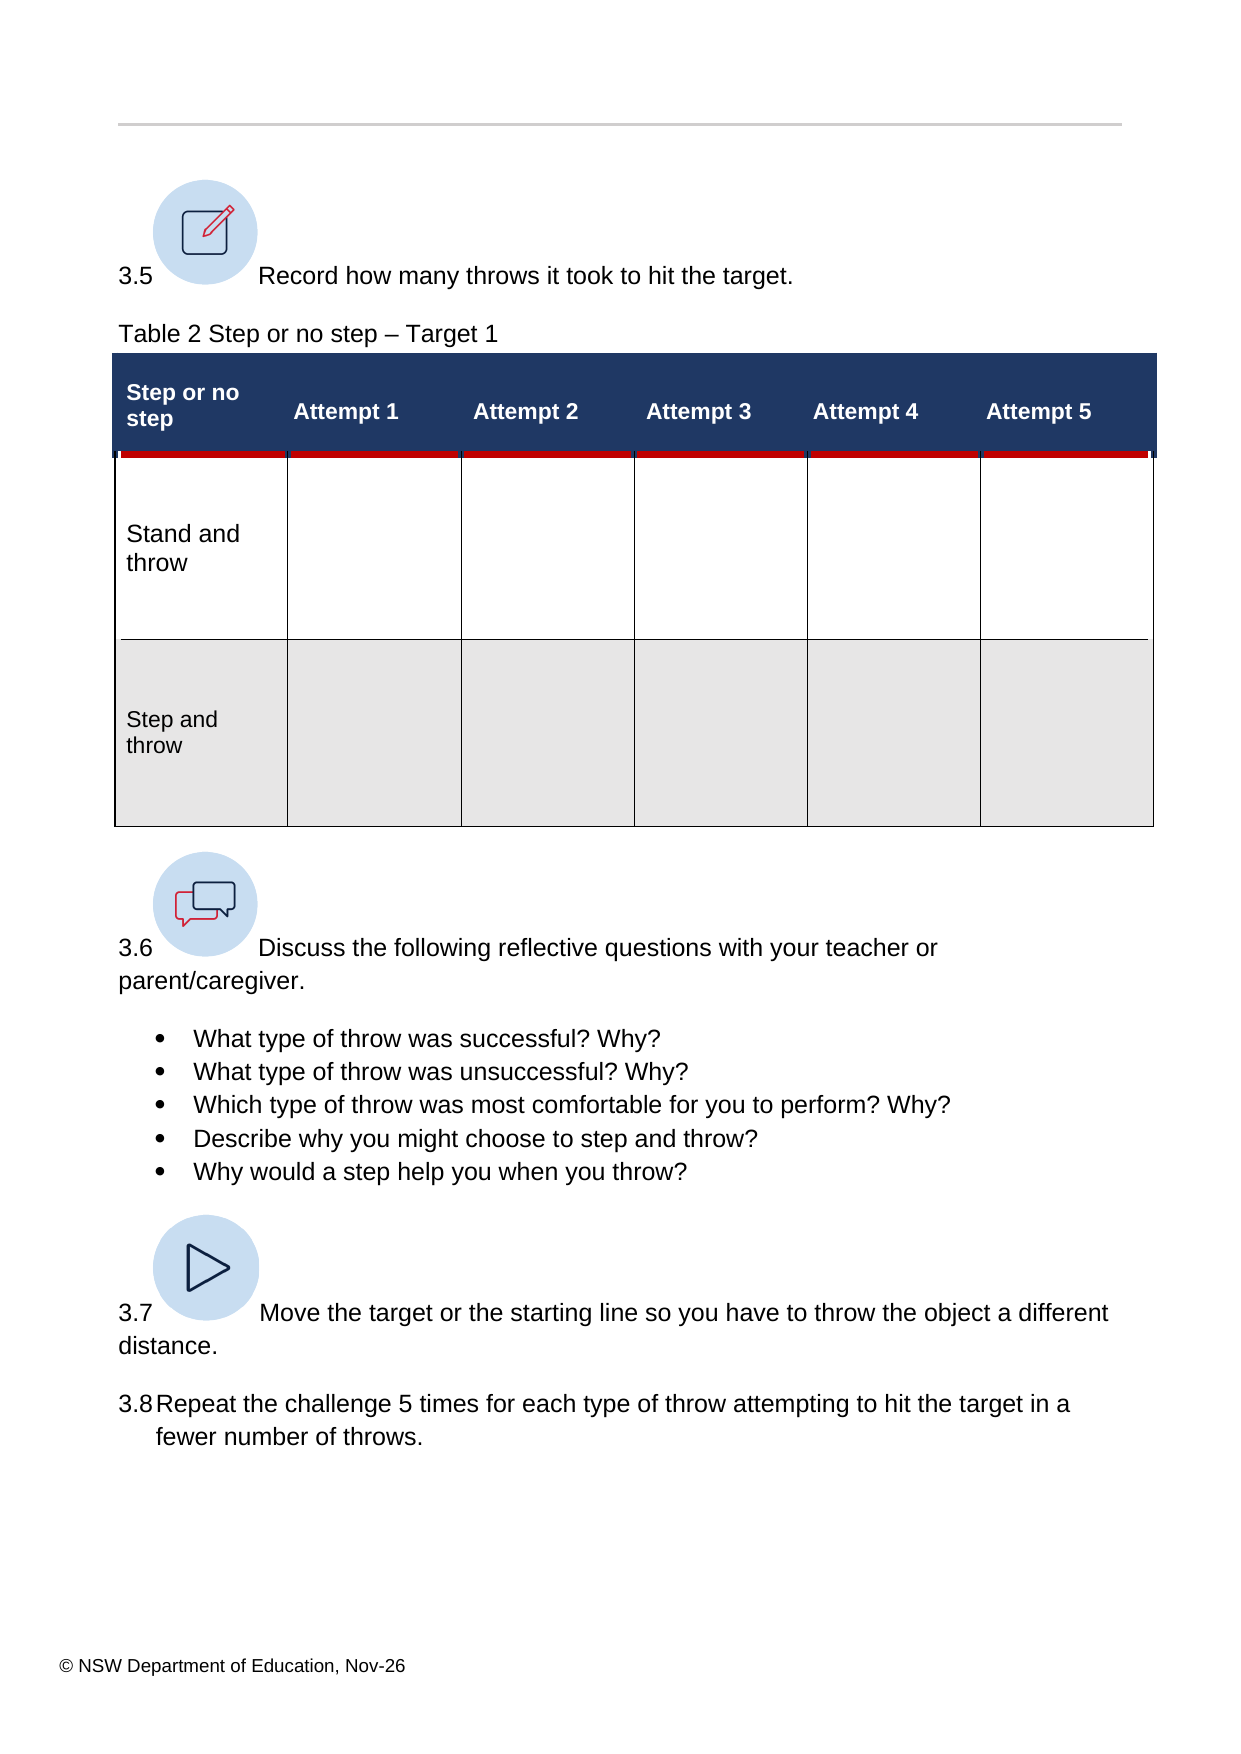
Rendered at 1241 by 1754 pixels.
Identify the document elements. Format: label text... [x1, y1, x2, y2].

picture [152, 1214, 260, 1321]
text Table 2 Step or no step – Target 1 [118, 319, 1122, 348]
text 3.6Discuss the following reflective questions with your teacher or parent/caregiver. [118, 852, 1122, 995]
table_header Attempt 3 [637, 359, 804, 451]
text 3.7Move the target or the starting line so you have to throw the object a different distance. [118, 1215, 1122, 1359]
table_cell [462, 640, 634, 826]
list What type of throw was unsuccessful? Why? [156, 1057, 1122, 1086]
table_cell [981, 639, 1153, 826]
list What type of throw was successful? Why? [156, 1024, 1122, 1053]
table_cell [462, 458, 634, 638]
list Why would a step help you when you throw? [156, 1157, 1122, 1186]
table_cell [288, 640, 461, 826]
table_cell [288, 458, 461, 638]
table_header Attempt 5 [984, 359, 1151, 451]
table_header Attempt 1 [291, 359, 458, 451]
picture [152, 179, 258, 285]
table_cell [635, 640, 807, 826]
table_cell [635, 458, 807, 638]
text 3.5Record how many throws it took to hit the target. [118, 180, 1122, 290]
table_cell Stand and throw [116, 451, 287, 638]
table_cell [808, 640, 980, 826]
table_cell [808, 458, 980, 638]
list Repeat the challenge 5 times for each type of throw attempting to hit the target in a fewer number of throws. [118, 1389, 1122, 1450]
table_cell Step and throw [116, 639, 287, 826]
table_header Attempt 2 [464, 359, 631, 451]
table_header Step or no step [118, 359, 285, 451]
list Which type of throw was most comfortable for you to perform? Why? [156, 1090, 1122, 1119]
list Describe why you might choose to step and throw? [156, 1123, 1122, 1152]
table_header Attempt 4 [811, 359, 978, 451]
picture [152, 851, 258, 957]
table_cell [981, 451, 1153, 638]
